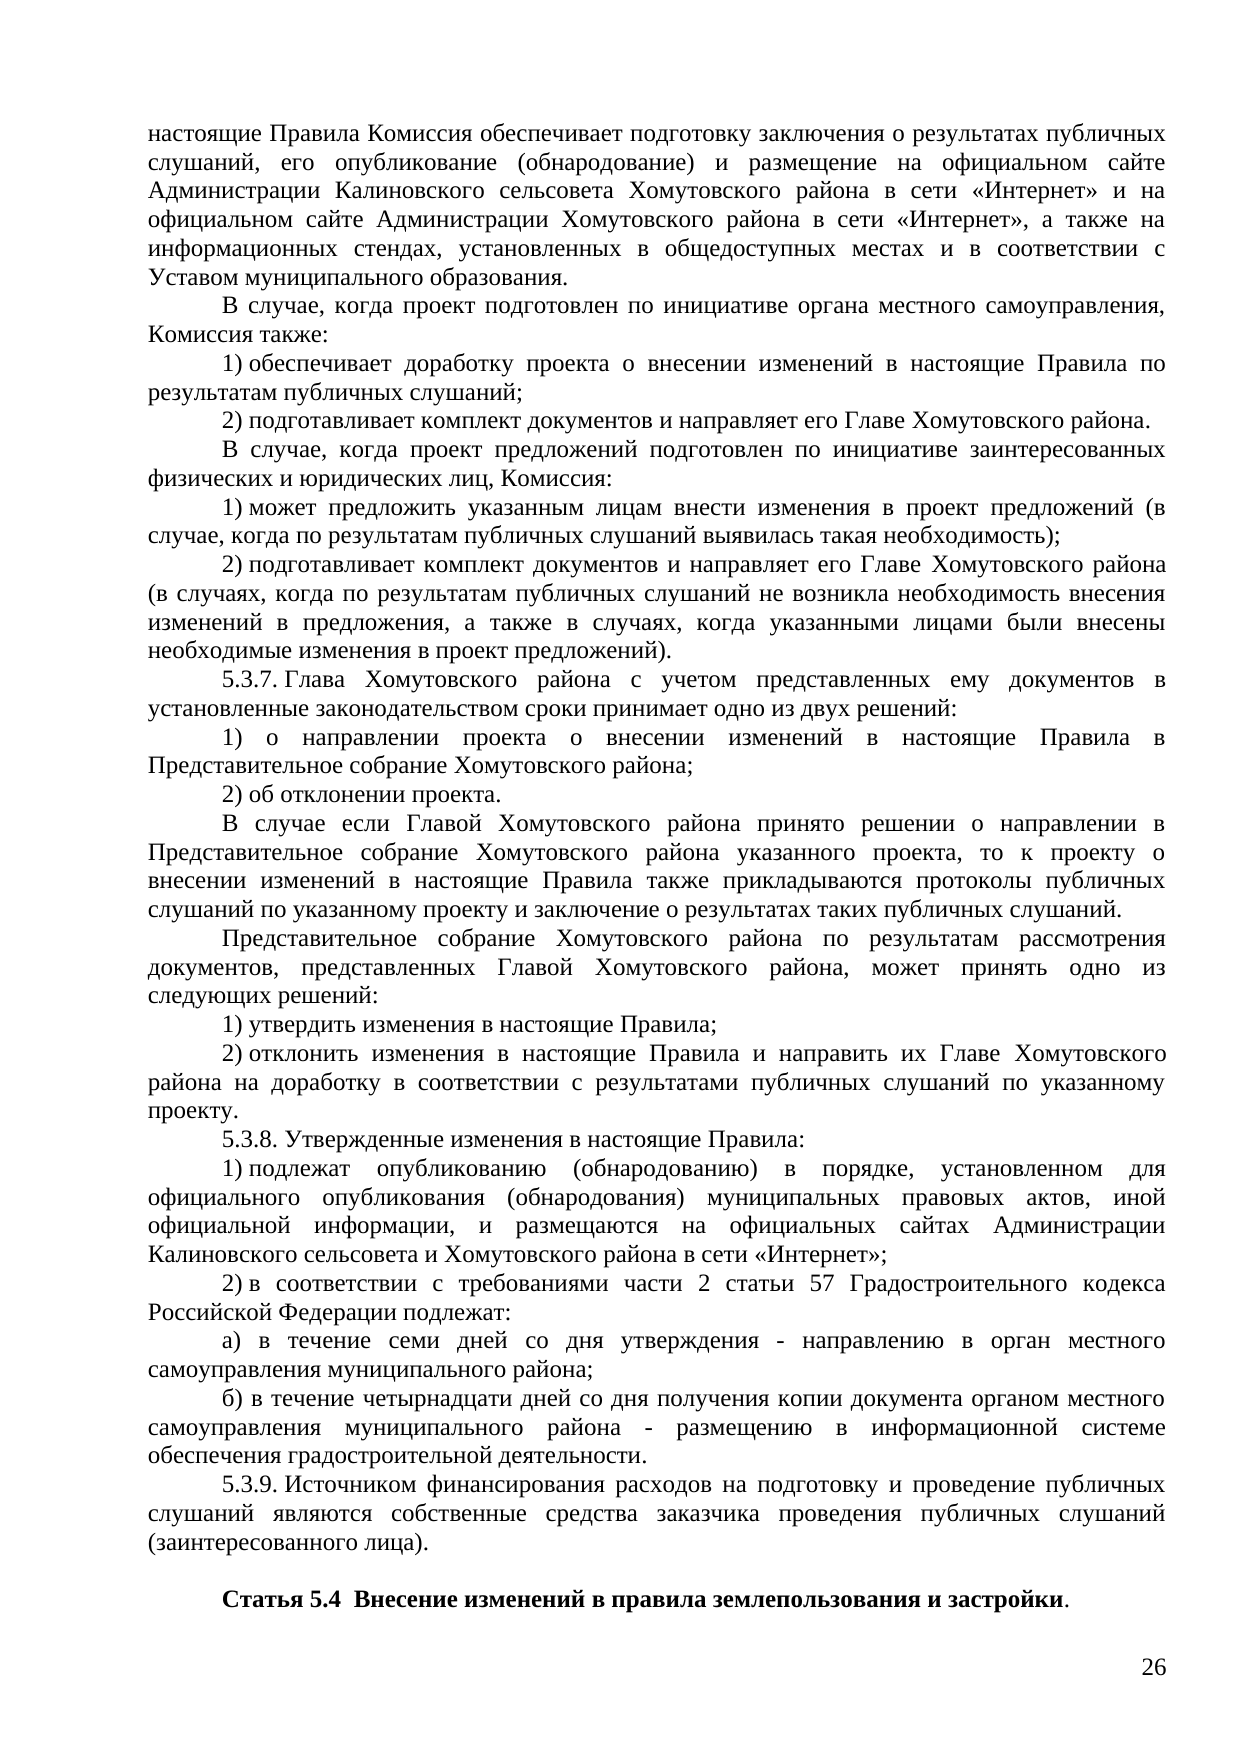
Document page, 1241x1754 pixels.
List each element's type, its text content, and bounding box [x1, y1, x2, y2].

list Статья 5.4 Внесение изменений в правила землепользования и застройки. [148, 1584, 1167, 1613]
list 1) может предложить указанным лицам внести изменения в проект предложений (в случае, когда по результатам публичных слушаний выявилась такая необходимость); [148, 492, 1167, 549]
text Представительное собрание Хомутовского района по результатам рассмотрения документов, представленных Главой Хомутовского района, может принять одно из следующих решений: [148, 923, 1167, 1009]
text 5.3.7. Глава Хомутовского района с учетом представленных ему документов в установленные законодательством сроки принимает одно из двух решений: [148, 664, 1167, 722]
text 5.3.8. Утвержденные изменения в настоящие Правила: [148, 1124, 1167, 1153]
list 2) отклонить изменения в настоящие Правила и направить их Главе Хомутовского района на доработку в соответствии с результатами публичных слушаний по указанному проекту. [148, 1038, 1167, 1124]
list 1) о направлении проекта о внесении изменений в настоящие Правила в Представительное собрание Хомутовского района; [148, 722, 1167, 779]
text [148, 118, 1167, 291]
list 2) подготавливает комплект документов и направляет его Главе Хомутовского района. [148, 406, 1167, 434]
text В случае, когда проект подготовлен по инициативе органа местного самоуправления, Комиссия также: [148, 291, 1167, 348]
list 1) утвердить изменения в настоящие Правила; [148, 1009, 1167, 1038]
list 2) подготавливает комплект документов и направляет его Главе Хомутовского района (в случаях, когда по результатам публичных слушаний не возникла необходимость внесения изменений в предложения, а также в случаях, когда указанными лицами были внесены необходимые изменения в проект предложений). [148, 549, 1167, 664]
list 1) обеспечивает доработку проекта о внесении изменений в настоящие Правила по результатам публичных слушаний; [148, 348, 1167, 406]
list 1) подлежат опубликованию (обнародованию) в порядке, установленном для официального опубликования (обнародования) муниципальных правовых актов, иной официальной информации, и размещаются на официальных сайтах Администрации Калиновского сельсовета и Хомутовского района в сети «Интернет»; [148, 1153, 1167, 1268]
text В случае, когда проект предложений подготовлен по инициативе заинтересованных физических и юридических лиц, Комиссия: [148, 434, 1167, 492]
list 2) в соответствии с требованиями части 2 статьи 57 Градостроительного кодекса Российской Федерации подлежат: [148, 1268, 1167, 1326]
list б) в течение четырнадцати дней со дня получения копии документа органом местного самоуправления муниципального района - размещению в информационной системе обеспечения градостроительной деятельности. [148, 1383, 1167, 1469]
list а) в течение семи дней со дня утверждения - направлению в орган местного самоуправления муниципального района; [148, 1326, 1167, 1383]
list 5.3.9. Источником финансирования расходов на подготовку и проведение публичных слушаний являются собственные средства заказчика проведения публичных слушаний (заинтересованного лица). [148, 1469, 1167, 1556]
text В случае если Главой Хомутовского района принято решении о направлении в Представительное собрание Хомутовского района указанного проекта, то к проекту о внесении изменений в настоящие Правила также прикладываются протоколы публичных слушаний по указанному проекту и заключение о результатах таких публичных слушаний. [148, 808, 1167, 923]
list 2) об отклонении проекта. [148, 779, 1167, 808]
